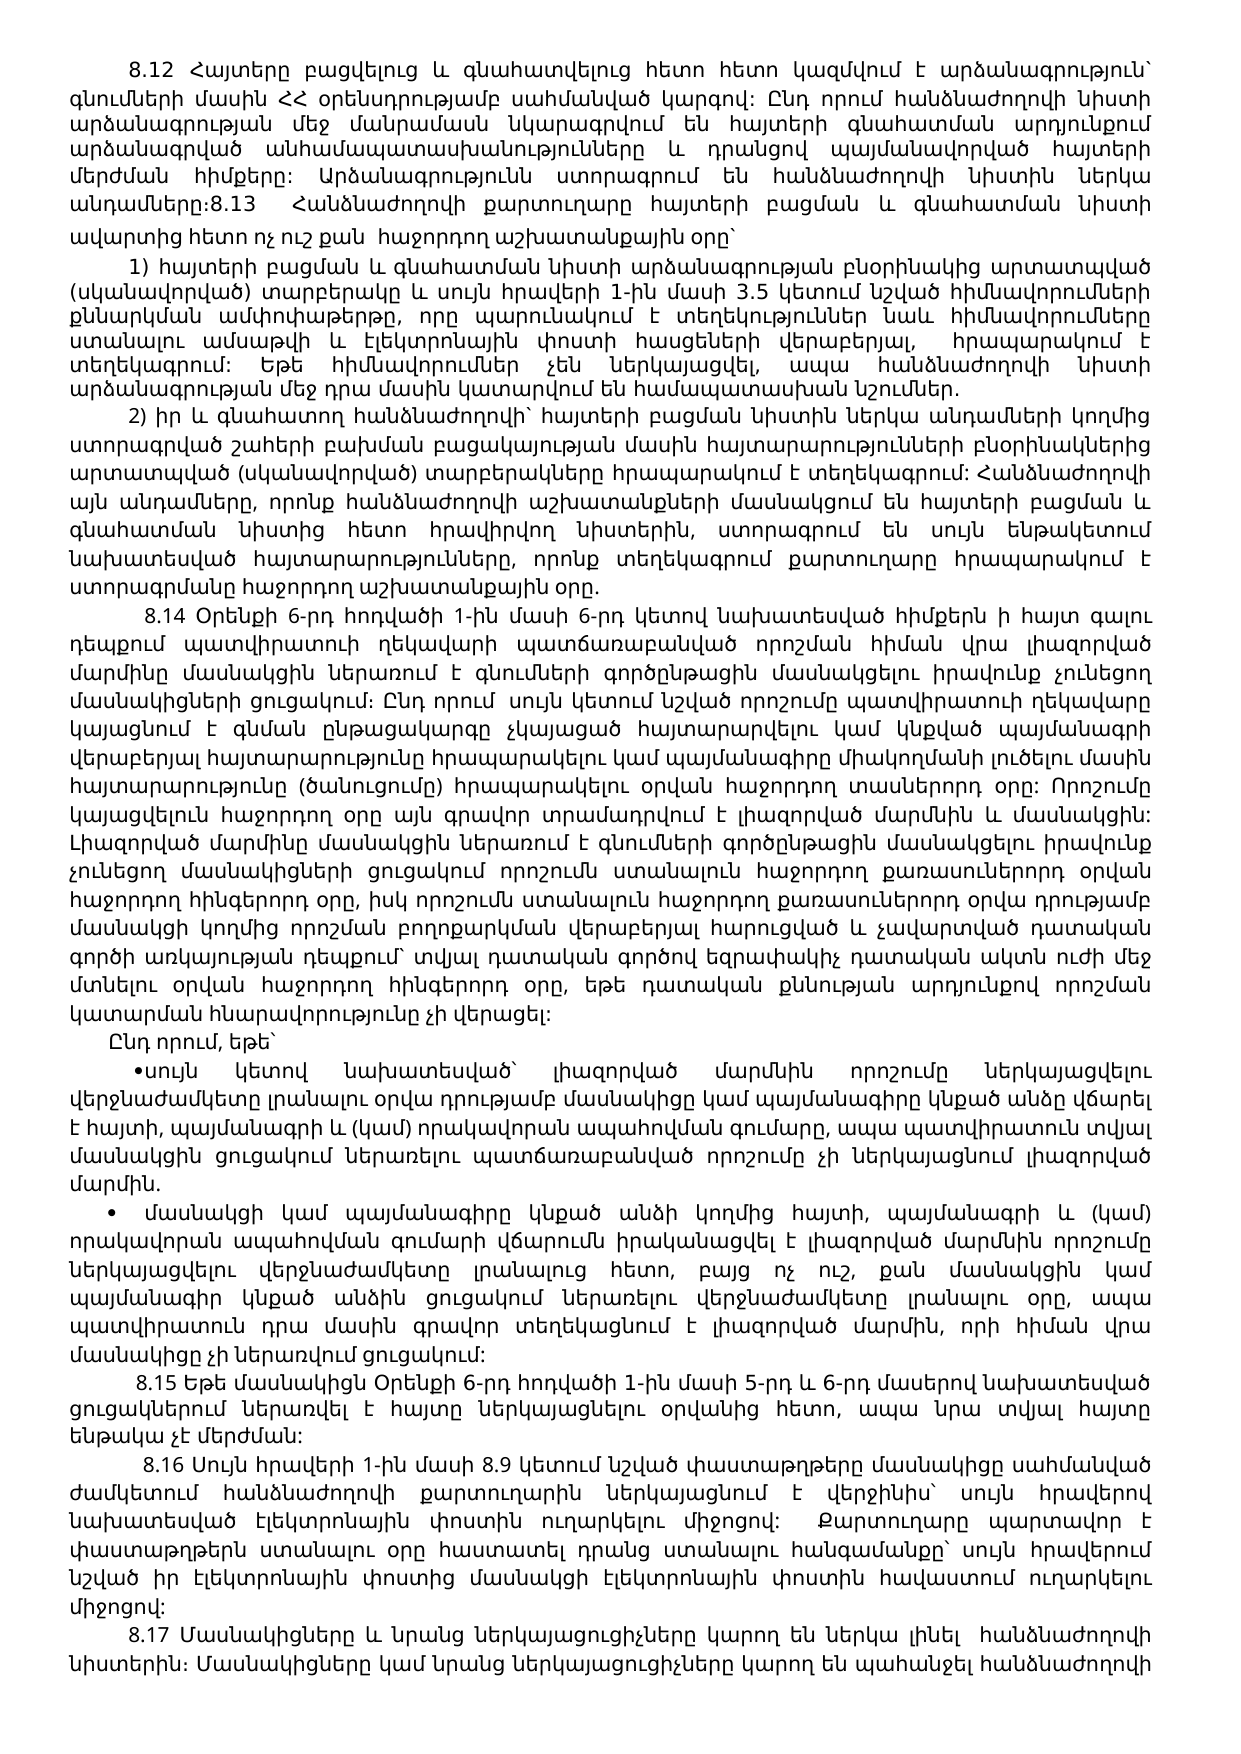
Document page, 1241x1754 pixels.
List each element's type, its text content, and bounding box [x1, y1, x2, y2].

list սույն կետով նախատեսված՝ լիազորված մարմնին որոշումը ներկայացվելու վերջնաժամկետը լրանալու օրվա դրությամբ մասնակիցը կամ պայմանագիրը կնքած անձը վճարել է հայտի, պայմանագրի և (կամ) որակավորան ապահովման գումարը, ապա պատվիրատուն տվյալ մասնակցին ցուցակում ներառելու պատճառաբանված որոշումը չի ներկայացնում լիազորված մարմին. [69, 1056, 1152, 1198]
list մասնակցի կամ պայմանագիրը կնքած անձի կողմից հայտի, պայմանագրի և (կամ) որակավորան ապահովման գումարի վճարումն իրականացվել է լիազորված մարմնին որոշումը ներկայացվելու վերջնաժամկետը լրանալուց հետո, բայց ոչ ուշ, քան մասնակցին կամ պայմանագիր կնքած անձին ցուցակում ներառելու վերջնաժամկետը լրանալու օրը, ապա պատվիրատուն դրա մասին գրավոր տեղեկացնում է լիազորված մարմին, որի հիման վրա մասնակիցը չի ներառվում ցուցակում: [69, 1198, 1152, 1368]
text 1) հայտերի բացման և գնահատման նիստի արձանագրության բնօրինակից արտատպված (սկանավորված) տարբերակը և սույն հրավերի 1-ին մասի 3.5 կետում նշված հիմնավորումների քննարկման ամփոփաթերթը, որը պարունակում է տեղեկություններ նաև հիմնավորումները ստանալու ամսաթվի և էլեկտրոնային փոստի հասցեների վերաբերյալ, հրապարակում է տեղեկագրում: Եթե հիմնավորումներ չեն ներկայացվել, ապա հանձնաժողովի նիստի արձանագրության մեջ դրա մասին կատարվում են համապատասխան նշումներ. [69, 252, 1152, 402]
text 8.15 Եթե մասնակիցն Օրենքի 6-րդ հոդվածի 1-ին մասի 5-րդ և 6-րդ մասերով նախատեսված ցուցակներում ներառվել է հայտը ներկայացնելու օրվանից հետո, ապա նրա տվյալ հայտը ենթակա չէ մերժման: [69, 1368, 1152, 1450]
text 8.12 Հայտերը բացվելուց և գնահատվելուց հետո հետո կազմվում է արձանագրություն` գնումների մասին ՀՀ օրենսդրությամբ սահմանված կարգով: Ընդ որում հանձնաժողովի նիստի արձանագրության մեջ մանրամասն նկարագրվում են հայտերի գնահատման արդյունքում արձանագրված անհամապատասխանությունները և դրանցով պայմանավորված հայտերի մերժման հիմքերը: Արձանագրությունն ստորագրում են հանձնաժողովի նիստին ներկա անդամները։8.13 Հանձնաժողովի քարտուղարը հայտերի բացման և գնահատման նիստի ավարտից հետո ոչ ուշ քան հաջորդող աշխատանքային օրը` [69, 56, 1152, 252]
text 8.14 Օրենքի 6-րդ հոդվածի 1-ին մասի 6-րդ կետով նախատեսված հիմքերն ի հայտ գալու դեպքում պատվիրատուի ղեկավարի պատճառաբանված որոշման հիման վրա լիազորված մարմինը մասնակցին ներառում է գնումների գործընթացին մասնակցելու իրավունք չունեցող մասնակիցների ցուցակում։ Ընդ որում սույն կետում նշված որոշումը պատվիրատուի ղեկավարը կայացնում է գնման ընթացակարգը չկայացած հայտարարվելու կամ կնքված պայմանագրի վերաբերյալ հայտարարությունը հրապարակելու կամ պայմանագիրը միակողմանի լուծելու մասին հայտարարությունը (ծանուցումը) հրապարակելու օրվան հաջորդող տասներորդ օրը: Որոշումը կայացվելուն հաջորդող օրը այն գրավոր տրամադրվում է լիազորված մարմնին և մասնակցին: Լիազորված մարմինը մասնակցին ներառում է գնումների գործընթացին մասնակցելու իրավունք չունեցող մասնակիցների ցուցակում որոշումն ստանալուն հաջորդող քառասուներորդ օրվան հաջորդող հինգերորդ օրը, իսկ որոշումն ստանալուն հաջորդող քառասուներորդ օրվա դրությամբ մասնակցի կողմից որոշման բողոքարկման վերաբերյալ հարուցված և չավարտված դատական գործի առկայության դեպքում` տվյալ դատական գործով եզրափակիչ դատական ակտն ուժի մեջ մտնելու օրվան հաջորդող հինգերորդ օրը, եթե դատական քննության արդյունքով որոշման կատարման հնարավորությունը չի վերացել: [69, 601, 1152, 1027]
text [69, 1620, 1152, 1677]
text Ընդ որում, եթե՝ [69, 1027, 1152, 1056]
text 2) իր և գնահատող հանձնաժողովի` հայտերի բացման նիստին ներկա անդամների կողմից ստորագրված շահերի բախման բացակայության մասին հայտարարությունների բնօրինակներից արտատպված (սկանավորված) տարբերակները հրապարակում է տեղեկագրում: Հանձնաժողովի այն անդամները, որոնք հանձնաժողովի աշխատանքների մասնակցում են հայտերի բացման և գնահատման նիստից հետո հրավիրվող նիստերին, ստորագրում են սույն ենթակետում նախատեսված հայտարարությունները, որոնք տեղեկագրում քարտուղարը հրապարակում է ստորագրմանը հաջորդող աշխատանքային օրը. [69, 402, 1152, 601]
text 8.16 Սույն հրավերի 1-ին մասի 8.9 կետում նշված փաստաթղթերը մասնակիցը սահմանված ժամկետում հանձնաժողովի քարտուղարին ներկայացնում է վերջինիս՝ սույն հրավերով նախատեսված էլեկտրոնային փոստին ուղարկելու միջոցով: Քարտուղարը պարտավոր է փաստաթղթերն ստանալու օրը հաստատել դրանց ստանալու հանգամանքը՝ սույն հրավերում նշված իր էլեկտրոնային փոստից մասնակցի էլեկտրոնային փոստին հավաստում ուղարկելու միջոցով: [69, 1450, 1152, 1620]
